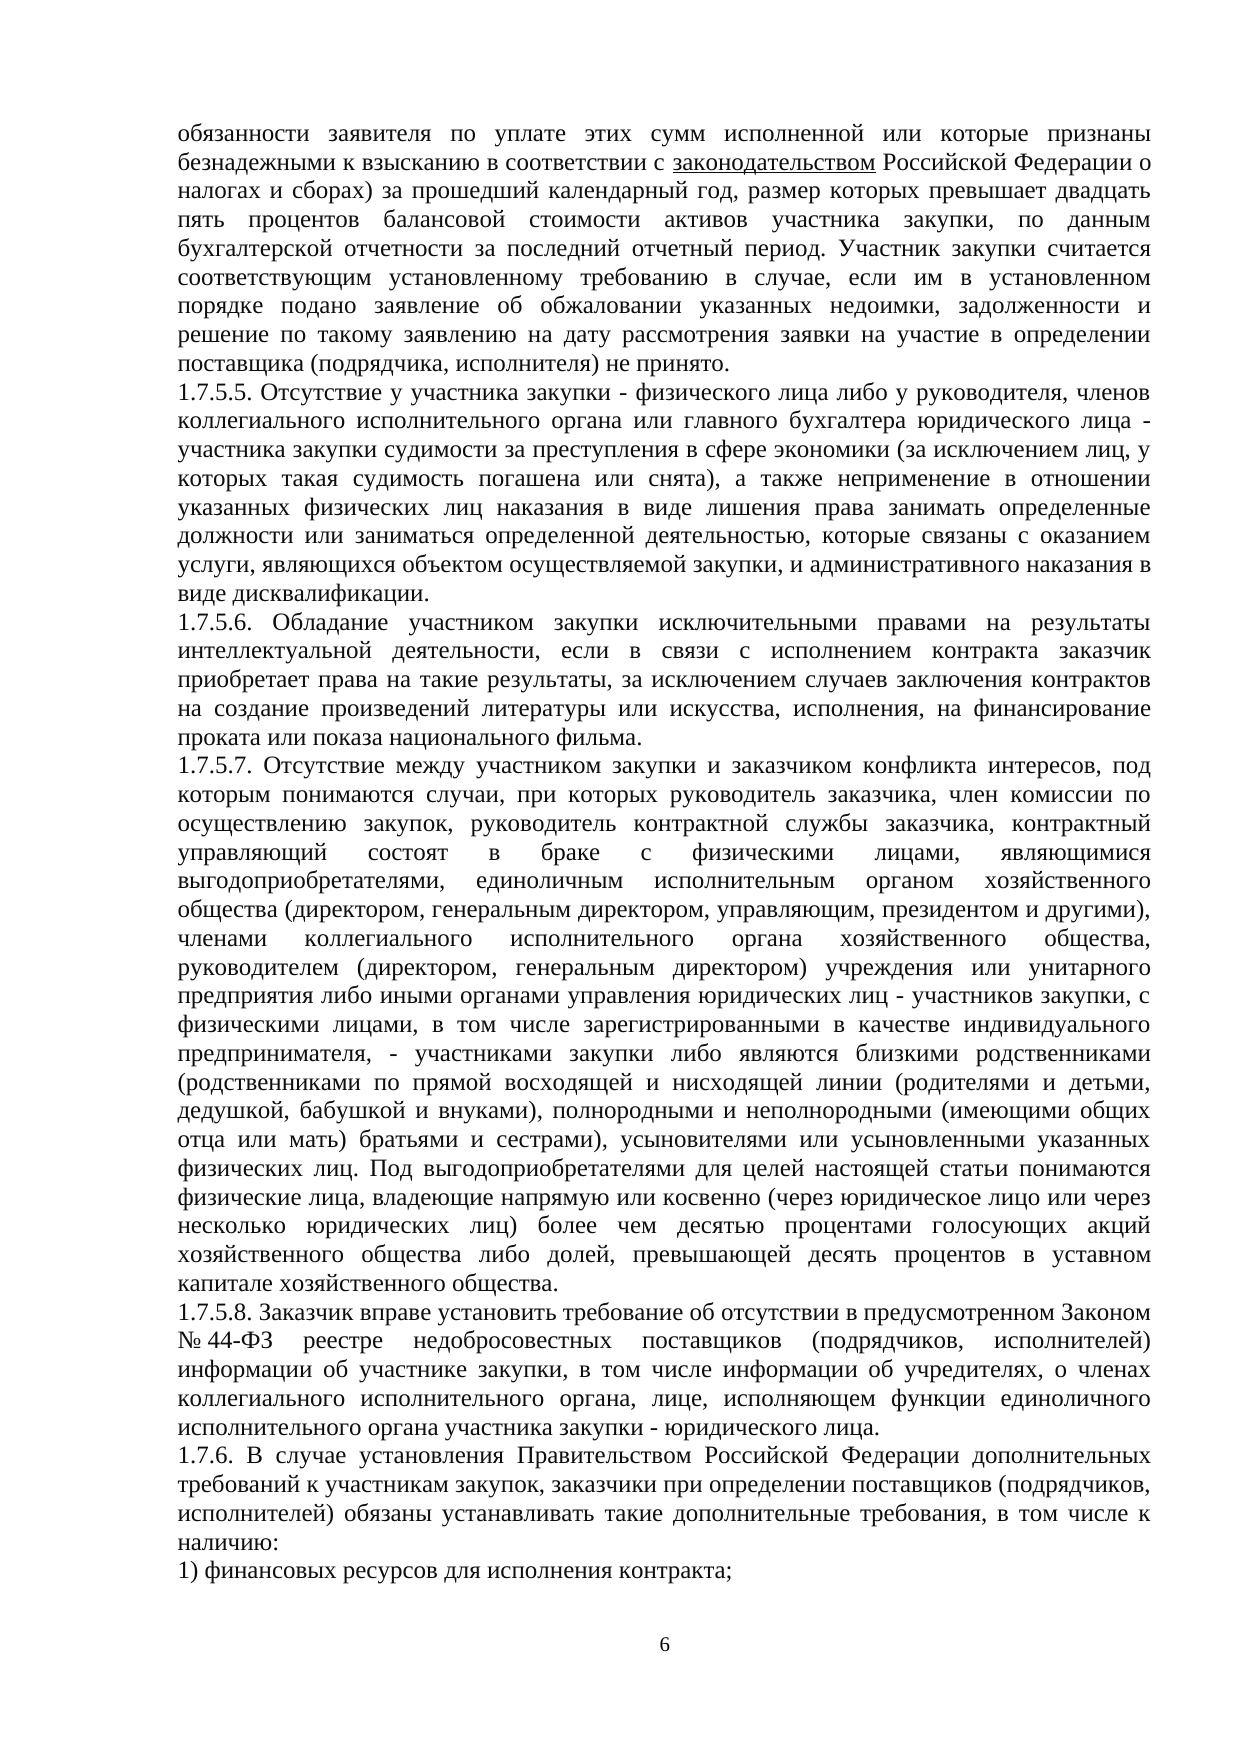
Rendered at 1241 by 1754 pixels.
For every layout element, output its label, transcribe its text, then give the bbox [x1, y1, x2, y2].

text 1.7.5.7. Отсутствие между участником закупки и заказчиком конфликта интересов, под которым понимаются случаи, при которых руководитель заказчика, член комиссии по осуществлению закупок, руководитель контрактной службы заказчика, контрактный управляющий состоят в браке с физическими лицами, являющимися выгодоприобретателями, единоличным исполнительным органом хозяйственного общества (директором, генеральным директором, управляющим, президентом и другими), членами коллегиального исполнительного органа хозяйственного общества, руководителем (директором, генеральным директором) учреждения или унитарного предприятия либо иными органами управления юридических лиц - участников закупки, с физическими лицами, в том числе зарегистрированными в качестве индивидуального предпринимателя, - участниками закупки либо являются близкими родственниками (родственниками по прямой восходящей и нисходящей линии (родителями и детьми, дедушкой, бабушкой и внуками), полнородными и неполнородными (имеющими общих отца или мать) братьями и сестрами), усыновителями или усыновленными указанных физических лиц. Под выгодоприобретателями для целей настоящей статьи понимаются физические лица, владеющие напрямую или косвенно (через юридическое лицо или через несколько юридических лиц) более чем десятью процентами голосующих акций хозяйственного общества либо долей, превышающей десять процентов в уставном капитале хозяйственного общества. [177, 751, 1152, 1297]
text 1.7.6. В случае установления Правительством Российской Федерации дополнительных требований к участникам закупок, заказчики при определении поставщиков (подрядчиков, исполнителей) обязаны устанавливать такие дополнительные требования, в том числе к наличию: [177, 1441, 1152, 1556]
text 1) финансовых ресурсов для исполнения контракта; [177, 1556, 1152, 1584]
text 1.7.5.8. Заказчик вправе установить требование об отсутствии в предусмотренном Законом № 44-ФЗ реестре недобросовестных поставщиков (подрядчиков, исполнителей) информации об участнике закупки, в том числе информации об учредителях, о членах коллегиального исполнительного органа, лице, исполняющем функции единоличного исполнительного органа участника закупки - юридического лица. [177, 1297, 1152, 1441]
text 1.7.5.5. Отсутствие у участника закупки - физического лица либо у руководителя, членов коллегиального исполнительного органа или главного бухгалтера юридического лица - участника закупки судимости за преступления в сфере экономики (за исключением лиц, у которых такая судимость погашена или снята), а также неприменение в отношении указанных физических лиц наказания в виде лишения права занимать определенные должности или заниматься определенной деятельностью, которые связаны с оказанием услуги, являющихся объектом осуществляемой закупки, и административного наказания в виде дисквалификации. [177, 377, 1152, 607]
text 1.7.5.6. Обладание участником закупки исключительными правами на результаты интеллектуальной деятельности, если в связи с исполнением контракта заказчик приобретает права на такие результаты, за исключением случаев заключения контрактов на создание произведений литературы или искусства, исполнения, на финансирование проката или показа национального фильма. [177, 607, 1152, 751]
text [177, 118, 1152, 377]
